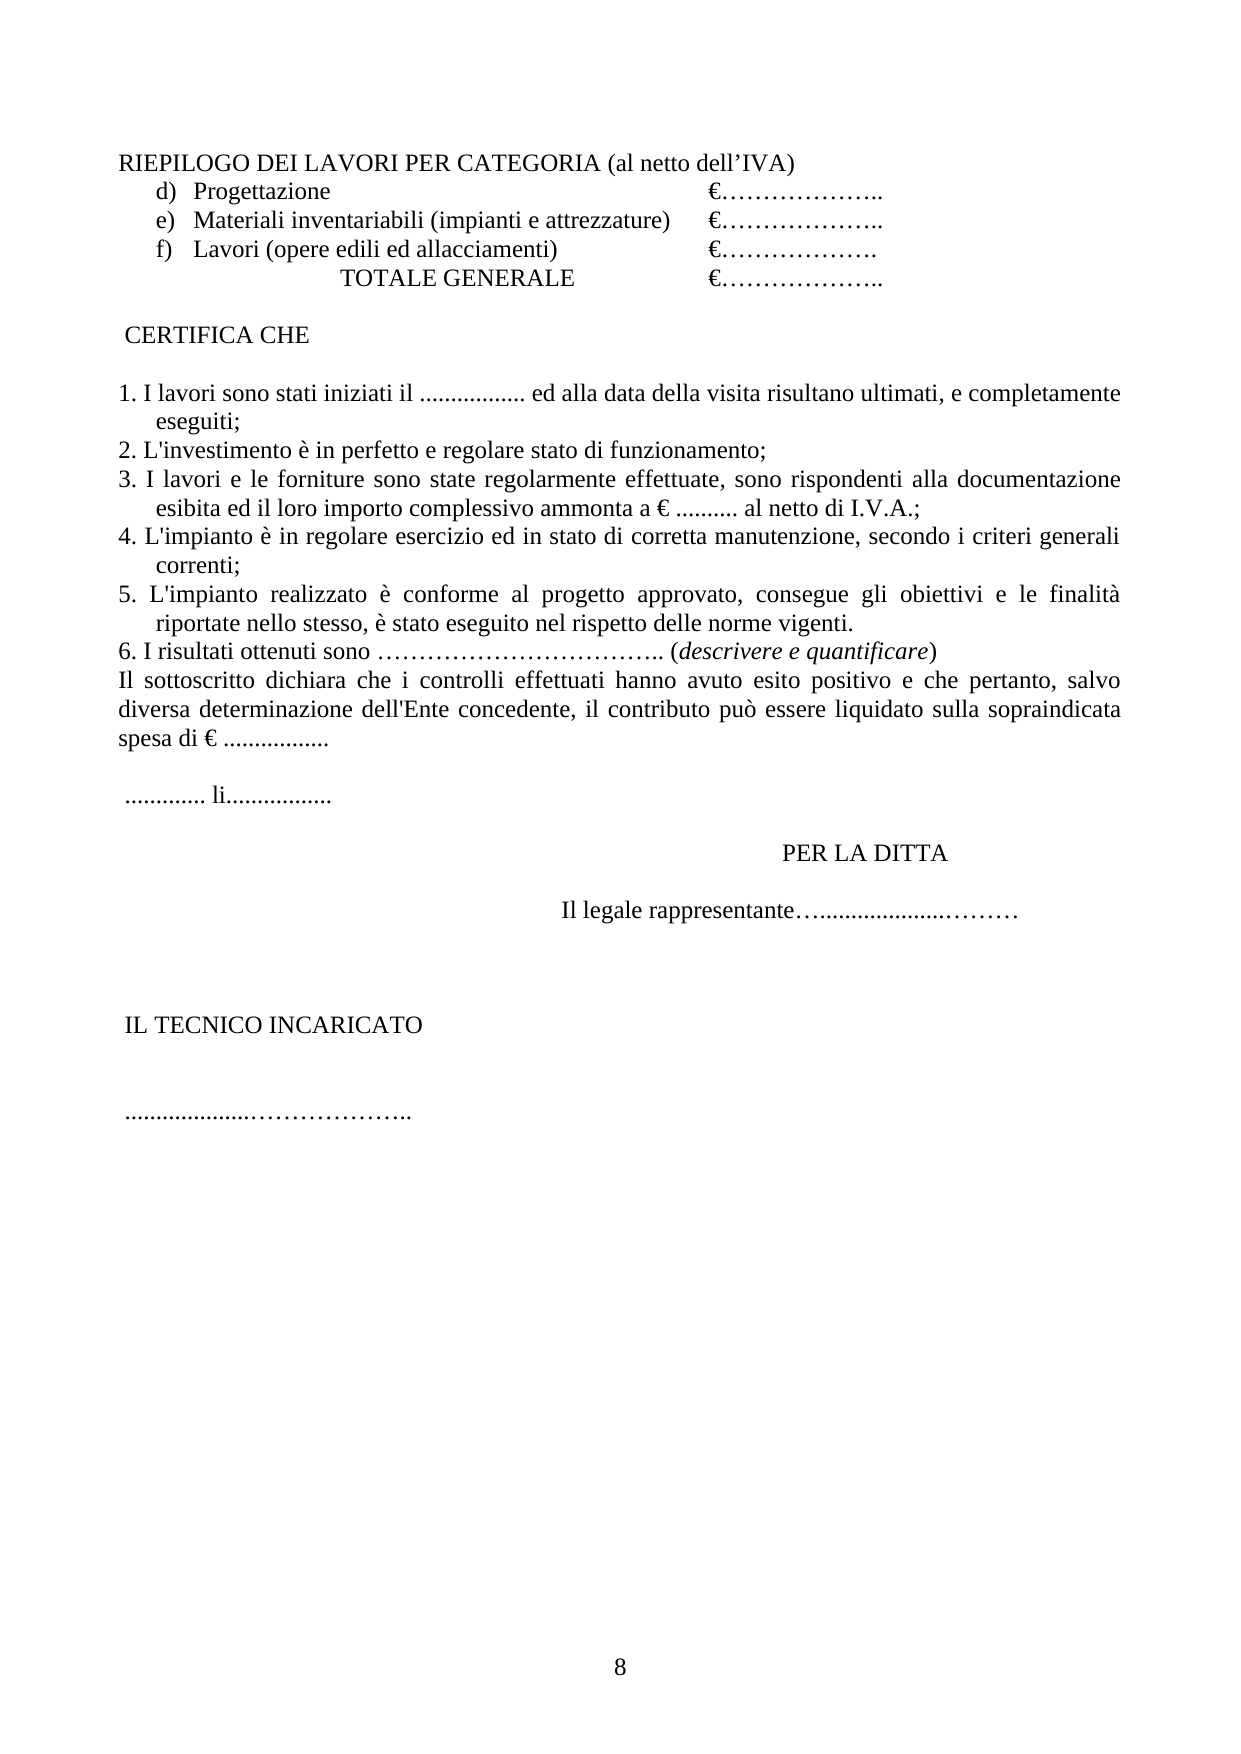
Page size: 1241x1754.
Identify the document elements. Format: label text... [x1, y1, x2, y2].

text 3. I lavori e le forniture sono state regolarmente effettuate, sono rispondenti alla documentazione esibita ed il loro importo complessivo ammonta a € .......... al netto di I.V.A.; [118, 464, 1122, 521]
text 5. L'impianto realizzato è conforme al progetto approvato, consegue gli obiettivi e le finalità riportate nello stesso, è stato eseguito nel rispetto delle norme vigenti. [118, 579, 1122, 636]
text Il legale rappresentante…....................……… [561, 895, 1122, 924]
text CERTIFICA CHE [118, 320, 1122, 349]
text 2. L'investimento è in perfetto e regolare stato di funzionamento; [118, 435, 1122, 464]
text RIEPILOGO DEI LAVORI PER CATEGORIA (al netto dell’IVA) [118, 148, 1122, 176]
list Progettazione €……………….. [156, 176, 1122, 205]
text PER LA DITTA [708, 838, 1122, 866]
list Lavori (opere edili ed allacciamenti) €………………. [156, 234, 1122, 263]
text 1. I lavori sono stati iniziati il ................. ed alla data della visita risultano ultimati, e completamente eseguiti; [118, 378, 1122, 435]
text IL TECNICO INCARICATO [118, 1010, 1122, 1039]
list Materiali inventariabili (impianti e attrezzature) €……………….. [156, 205, 1122, 234]
text 4. L'impianto è in regolare esercizio ed in stato di corretta manutenzione, secondo i criteri generali correnti; [118, 521, 1122, 579]
text Il sottoscritto dichiara che i controlli effettuati hanno avuto esito positivo e che pertanto, salvo diversa determinazione dell'Ente concedente, il contributo può essere liquidato sulla sopraindicata spesa di € ................. [118, 665, 1122, 751]
text ....................……………….. [118, 1096, 1122, 1125]
text ............. li................. [118, 780, 1122, 809]
text 6. I risultati ottenuti sono …………………………….. (descrivere e quantificare) [118, 636, 1122, 665]
text TOTALE GENERALE €……………….. [266, 263, 1122, 291]
